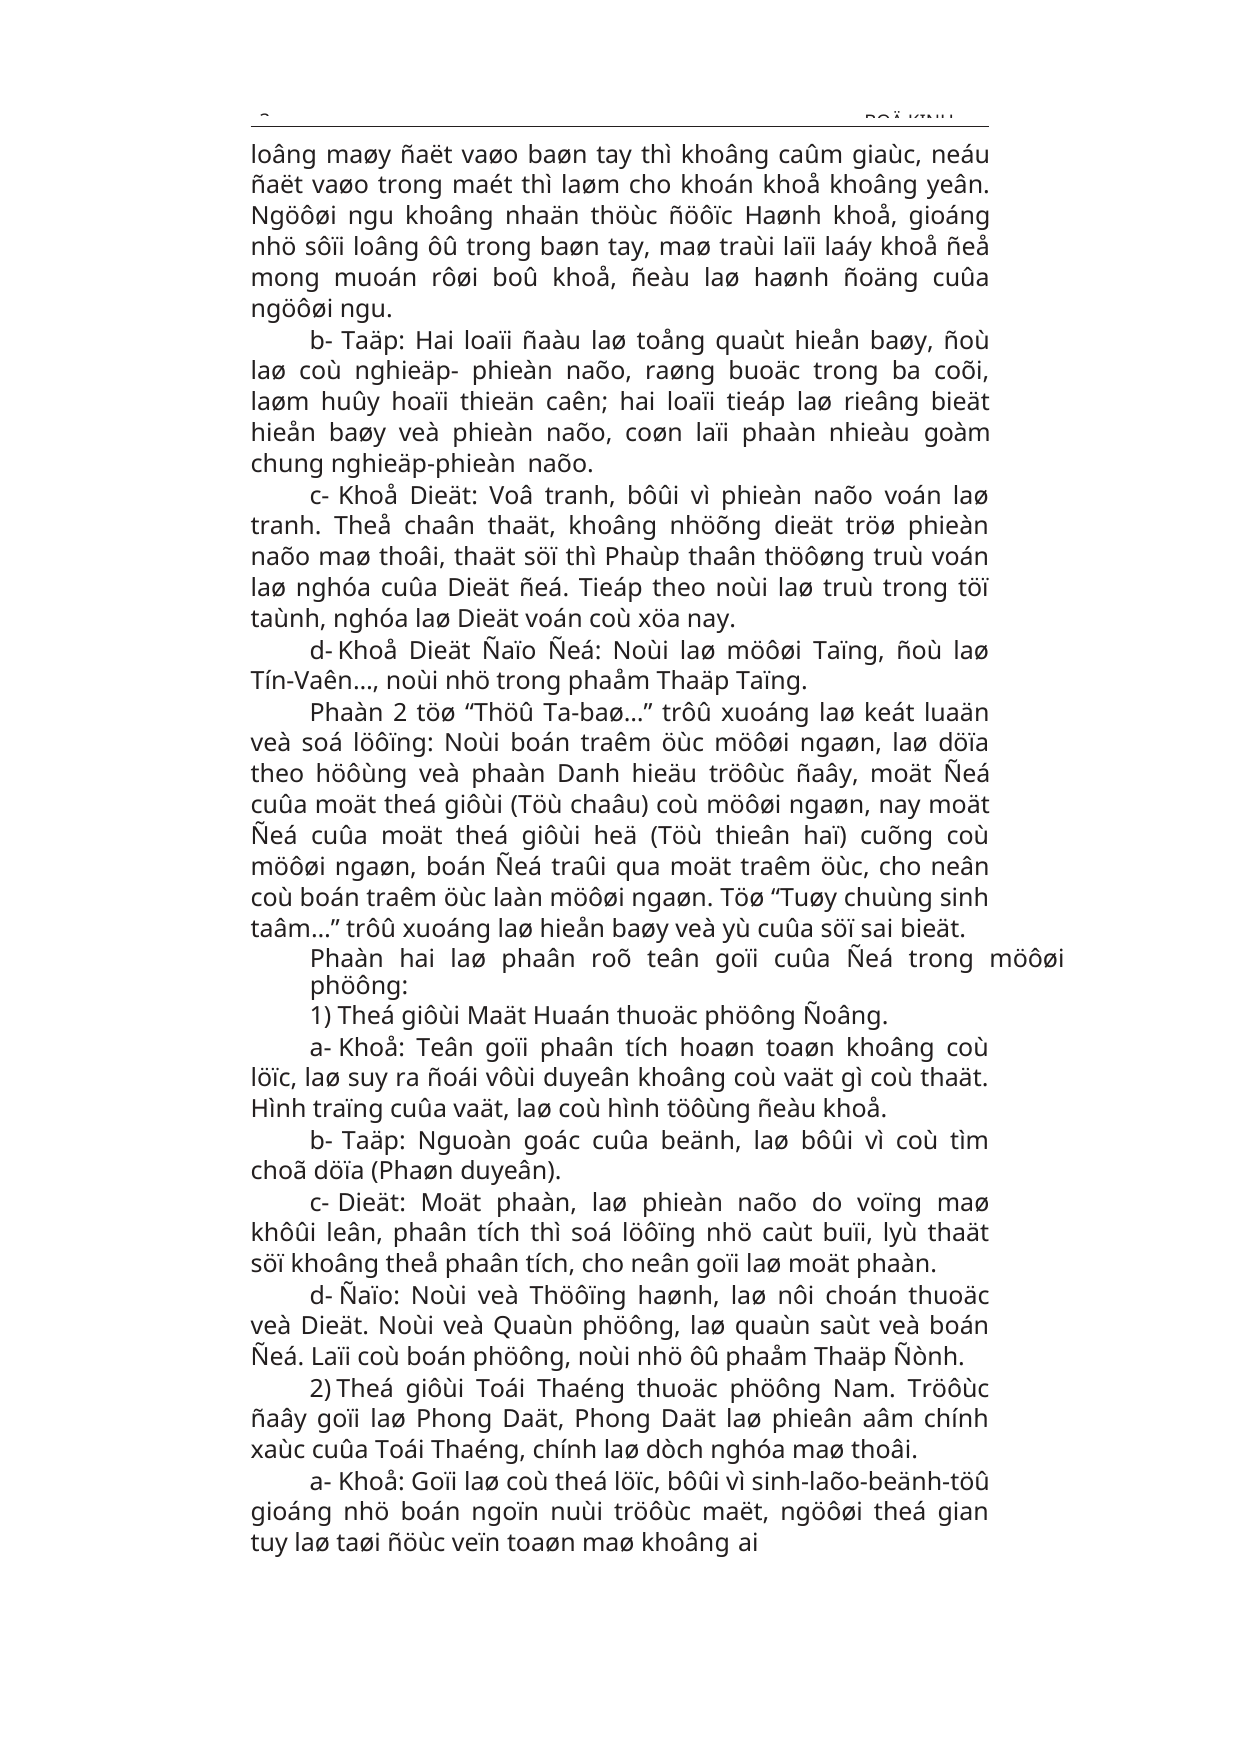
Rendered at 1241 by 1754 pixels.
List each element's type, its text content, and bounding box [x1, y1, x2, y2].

list Theá giôùi Maät Huaán thuoäc phöông Ñoâng. [309, 1000, 1065, 1031]
list Khoå: Goïi laø coù theá löïc, bôûi vì sinh-laõo-beänh-töû gioáng nhö boán ngoïn nuùi tröôùc maët, ngöôøi theá gian tuy laø taøi ñöùc veïn toaøn maø khoâng ai [250, 1466, 990, 1559]
list Khoå Dieät: Voâ tranh, bôûi vì phieàn naõo voán laø tranh. Theå chaân thaät, khoâng nhöõng dieät tröø phieàn naõo maø thoâi, thaät söï thì Phaùp thaân thöôøng truù voán laø nghóa cuûa Dieät ñeá. Tieáp theo noùi laø truù trong töï taùnh, nghóa laø Dieät voán coù xöa nay. [250, 480, 990, 635]
list Khoå Dieät Ñaïo Ñeá: Noùi laø möôøi Taïng, ñoù laø Tín-Vaên…, noùi nhö trong phaåm Thaäp Taïng. [250, 635, 990, 697]
list Taäp: Hai loaïi ñaàu laø toång quaùt hieån baøy, ñoù laø coù nghieäp- phieàn naõo, raøng buoäc trong ba coõi, laøm huûy hoaïi thieän caên; hai loaïi tieáp laø rieâng bieät hieån baøy veà phieàn naõo, coøn laïi phaàn nhieàu goàm chung nghieäp-phieàn naõo. [250, 324, 990, 480]
list Taäp: Nguoàn goác cuûa beänh, laø bôûi vì coù tìm choã döïa (Phaøn duyeân). [250, 1124, 990, 1187]
text Phaàn 2 töø “Thöû Ta-baø…” trôû xuoáng laø keát luaän veà soá löôïng: Noùi boán traêm öùc möôøi ngaøn, laø döïa theo höôùng veà phaàn Danh hieäu tröôùc ñaây, moät Ñeá cuûa moät theá giôùi (Töù chaâu) coù möôøi ngaøn, nay moät Ñeá cuûa moät theá giôùi heä (Töù thieân haï) cuõng coù möôøi ngaøn, boán Ñeá traûi qua moät traêm öùc, cho neân coù boán traêm öùc laàn möôøi ngaøn. Töø “Tuøy chuùng sinh taâm…” trôû xuoáng laø hieån baøy veà yù cuûa söï sai bieät. [250, 697, 990, 945]
list Khoå: Teân goïi phaân tích hoaøn toaøn khoâng coù löïc, laø suy ra ñoái vôùi duyeân khoâng coù vaät gì coù thaät. Hình traïng cuûa vaät, laø coù hình töôùng ñeàu khoå. [250, 1032, 990, 1124]
text Phaàn hai laø phaân roõ teân goïi cuûa Ñeá trong möôøi phöông: [309, 945, 1065, 1000]
list Ñaïo: Noùi veà Thöôïng haønh, laø nôi choán thuoäc veà Dieät. Noùi veà Quaùn phöông, laø quaùn saùt veà boán Ñeá. Laïi coù boán phöông, noùi nhö ôû phaåm Thaäp Ñònh. [250, 1279, 990, 1373]
text loâng maøy ñaët vaøo baøn tay thì khoâng caûm giaùc, neáu ñaët vaøo trong maét thì laøm cho khoán khoå khoâng yeân. Ngöôøi ngu khoâng nhaän thöùc ñöôïc Haønh khoå, gioáng nhö sôïi loâng ôû trong baøn tay, maø traùi laïi laáy khoå ñeå mong muoán rôøi boû khoå, ñeàu laø haønh ñoäng cuûa ngöôøi ngu. [250, 138, 990, 324]
list Theá giôùi Toái Thaéng thuoäc phöông Nam. Tröôùc ñaây goïi laø Phong Daät, Phong Daät laø phieân aâm chính xaùc cuûa Toái Thaéng, chính laø dòch nghóa maø thoâi. [250, 1373, 990, 1466]
list Dieät: Moät phaàn, laø phieàn naõo do voïng maø khôûi leân, phaân tích thì soá löôïng nhö caùt buïi, lyù thaät söï khoâng theå phaân tích, cho neân goïi laø moät phaàn. [250, 1187, 990, 1279]
